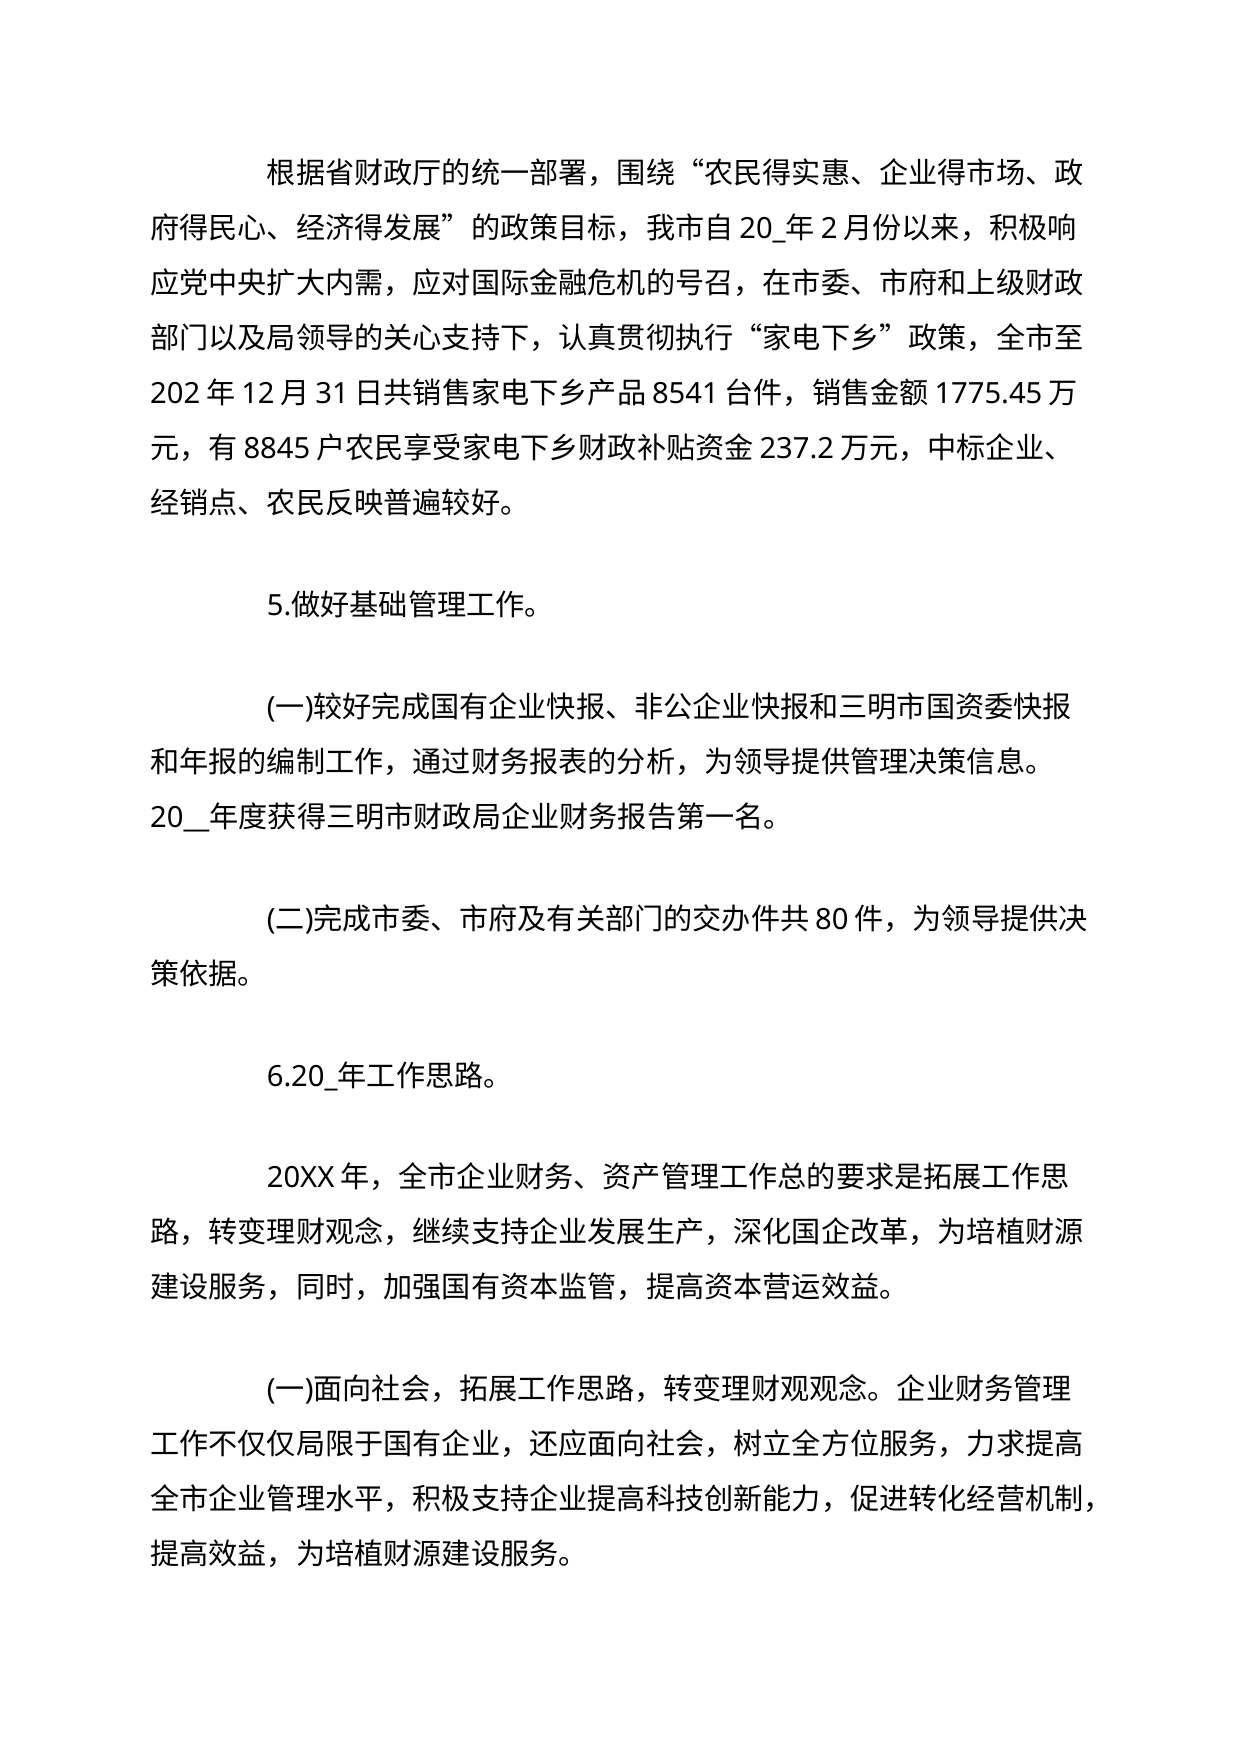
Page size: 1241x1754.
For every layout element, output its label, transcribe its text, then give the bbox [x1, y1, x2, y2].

text 5.做好基础管理工作。 [150, 581, 1090, 624]
text 根据省财政厅的统一部署，围绕“农民得实惠、企业得市场、政府得民心、经济得发展”的政策目标，我市自20_年2月份以来，积极响应党中央扩大内需，应对国际金融危机的号召，在市委、市府和上级财政部门以及局领导的关心支持下，认真贯彻执行“家电下乡”政策，全市至202年12月31日共销售家电下乡产品8541台件，销售金额1775.45万元，有8845户农民享受家电下乡财政补贴资金237.2万元，中标企业、经销点、农民反映普遍较好。 [150, 150, 1090, 522]
text (二)完成市委、市府及有关部门的交办件共80件，为领导提供决策依据。 [150, 895, 1090, 993]
text (一)面向社会，拓展工作思路，转变理财观观念。企业财务管理工作不仅仅局限于国有企业，还应面向社会，树立全方位服务，力求提高全市企业管理水平，积极支持企业提高科技创新能力，促进转化经营机制，提高效益，为培植财源建设服务。 [150, 1366, 1090, 1573]
text (一)较好完成国有企业快报、非公企业快报和三明市国资委快报和年报的编制工作，通过财务报表的分析，为领导提供管理决策信息。20__年度获得三明市财政局企业财务报告第一名。 [150, 683, 1090, 836]
text 20XX年，全市企业财务、资产管理工作总的要求是拓展工作思路，转变理财观念，继续支持企业发展生产，深化国企改革，为培植财源建设服务，同时，加强国有资本监管，提高资本营运效益。 [150, 1154, 1090, 1306]
text 6.20_年工作思路。 [150, 1052, 1090, 1094]
